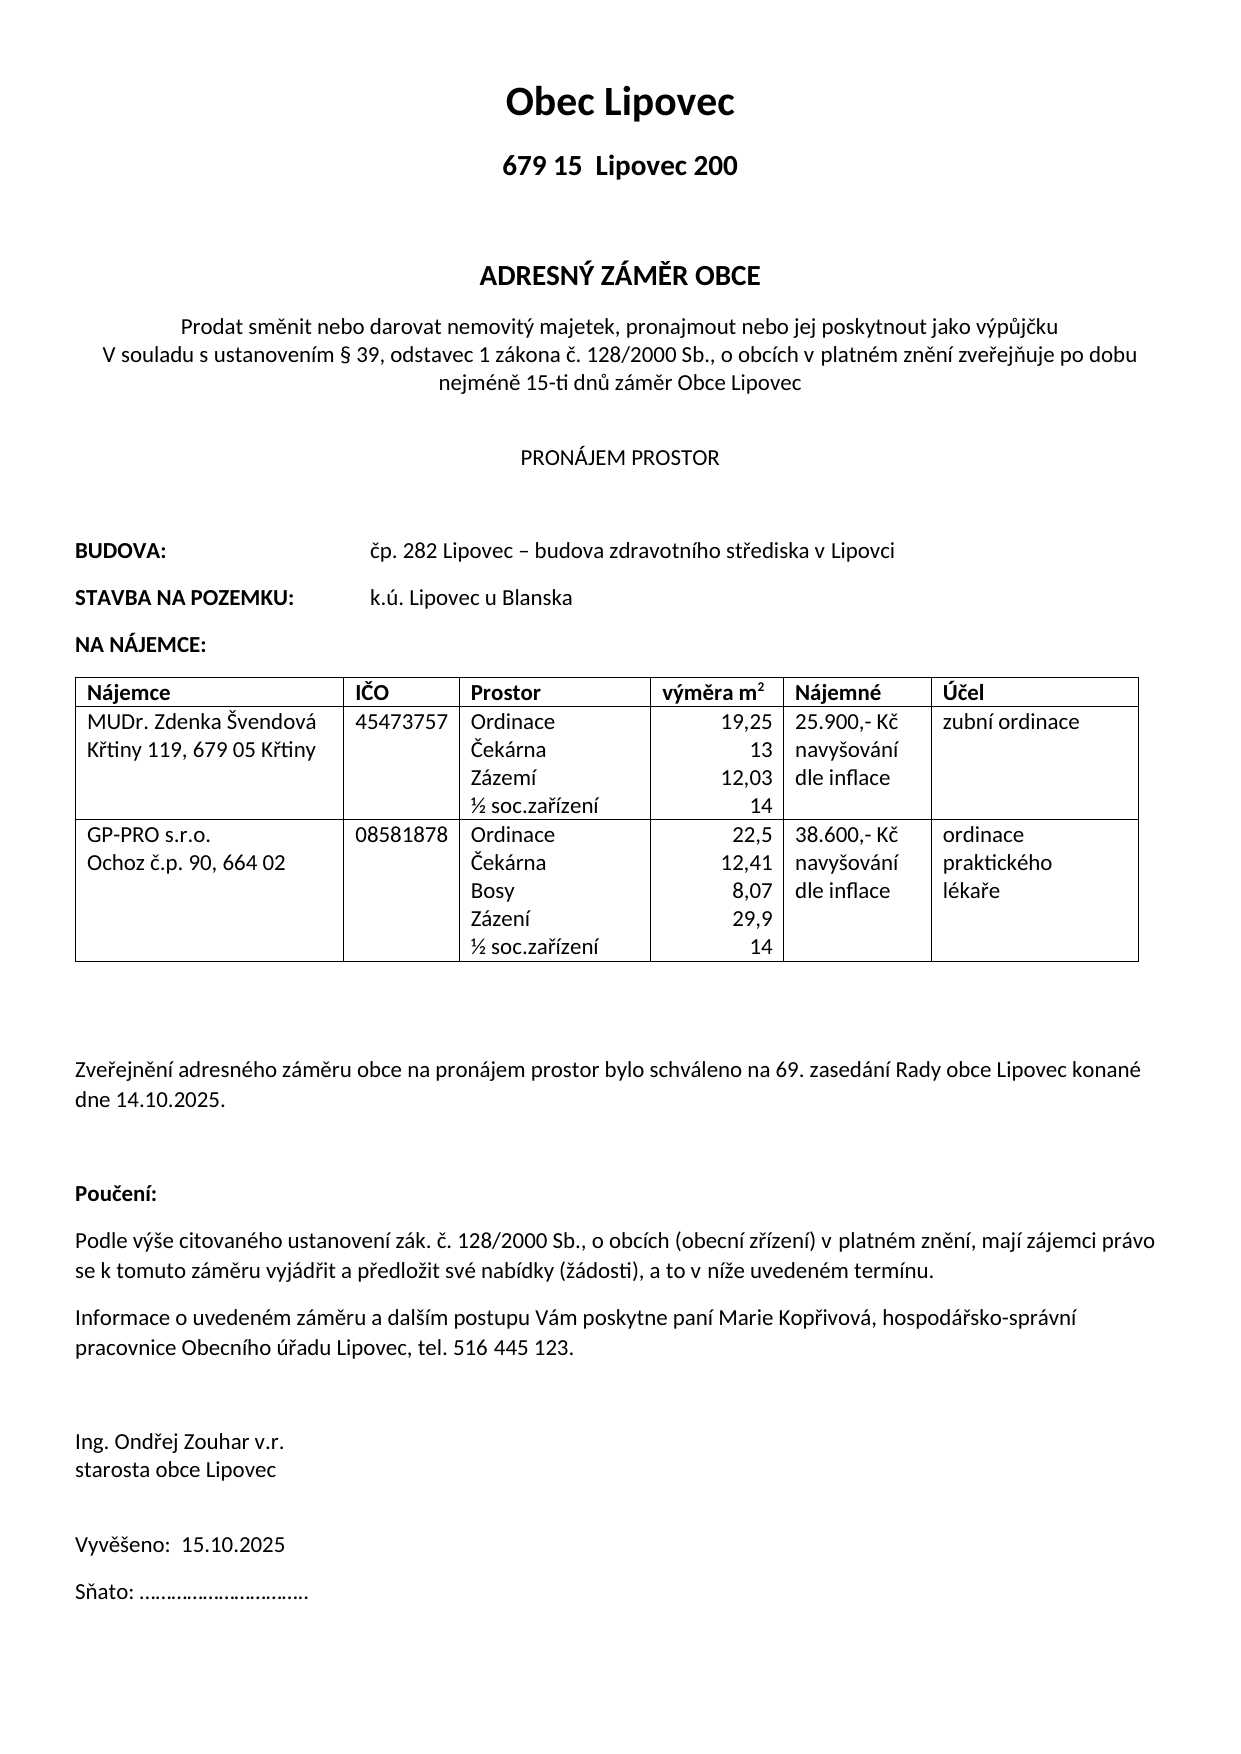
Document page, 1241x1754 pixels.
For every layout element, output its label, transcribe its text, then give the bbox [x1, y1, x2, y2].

table_cell Ordinace Čekárna Zázemí ½ soc.zařízení [460, 707, 650, 819]
table_header Prostor [460, 678, 650, 706]
table_cell 08581878 [344, 820, 459, 961]
text Sňato: ………………………….. [75, 1577, 1165, 1605]
table_cell 22,5 12,41 8,07 29,9 14 [651, 820, 783, 961]
table_cell 38.600,- Kč navyšování dle inflace [784, 820, 931, 961]
text BUDOVA: čp. 282 Lipovec – budova zdravotního střediska v Lipovci [75, 537, 1165, 564]
text Prodat směnit nebo darovat nemovitý majetek, pronajmout nebo jej poskytnout jako výpůjčku [75, 312, 1165, 340]
table_cell MUDr. Zdenka Švendová Křtiny 119, 679 05 Křtiny [76, 707, 343, 819]
text Podle výše citovaného ustanovení zák. č. 128/2000 Sb., o obcích (obecní zřízení) v platném znění, mají zájemci právo se k tomuto záměru vyjádřit a předložit své nabídky (žádosti), a to v níže uvedeném termínu. [75, 1226, 1165, 1284]
text Zveřejnění adresného záměru obce na pronájem prostor bylo schváleno na 69. zasedání Rady obce Lipovec konané dne 14.10.2025. [75, 1055, 1165, 1113]
text Obec Lipovec [75, 75, 1165, 126]
text Vyvěšeno: 15.10.2025 [75, 1530, 1165, 1558]
table_header Nájemné [784, 678, 931, 706]
text 679 15 Lipovec 200 [75, 147, 1165, 182]
table_cell 25.900,- Kč navyšování dle inflace [784, 707, 931, 819]
text STAVBA NA POZEMKU: k.ú. Lipovec u Blanska [75, 583, 1165, 611]
text PRONÁJEM PROSTOR [75, 443, 1165, 471]
text Informace o uvedeném záměru a dalším postupu Vám poskytne paní Marie Kopřivová, hospodářsko-správní pracovnice Obecního úřadu Lipovec, tel. 516 445 123. [75, 1303, 1165, 1361]
text starosta obce Lipovec [75, 1455, 1165, 1483]
table_cell Ordinace Čekárna Bosy Zázení ½ soc.zařízení [460, 820, 650, 961]
table_cell GP-PRO s.r.o. Ochoz č.p. 90, 664 02 [76, 820, 343, 961]
text ADRESNÝ ZÁMĚR OBCE [75, 257, 1165, 292]
table_cell 45473757 [344, 707, 459, 819]
table_header výměra m2 [651, 678, 783, 706]
text V souladu s ustanovením § 39, odstavec 1 zákona č. 128/2000 Sb., o obcích v platném znění zveřejňuje po dobu nejméně 15-ti dnů záměr Obce Lipovec [75, 340, 1165, 396]
table_cell zubní ordinace [932, 707, 1138, 819]
text Ing. Ondřej Zouhar v.r. [75, 1427, 1165, 1455]
table_cell 19,25 13 12,03 14 [651, 707, 783, 819]
text Poučení: [75, 1179, 1165, 1207]
text NA NÁJEMCE: [75, 630, 1165, 658]
table_header Účel [932, 678, 1138, 706]
table_header Nájemce [76, 678, 343, 706]
table_header IČO [344, 678, 459, 706]
table_cell ordinace praktického lékaře [932, 820, 1138, 961]
